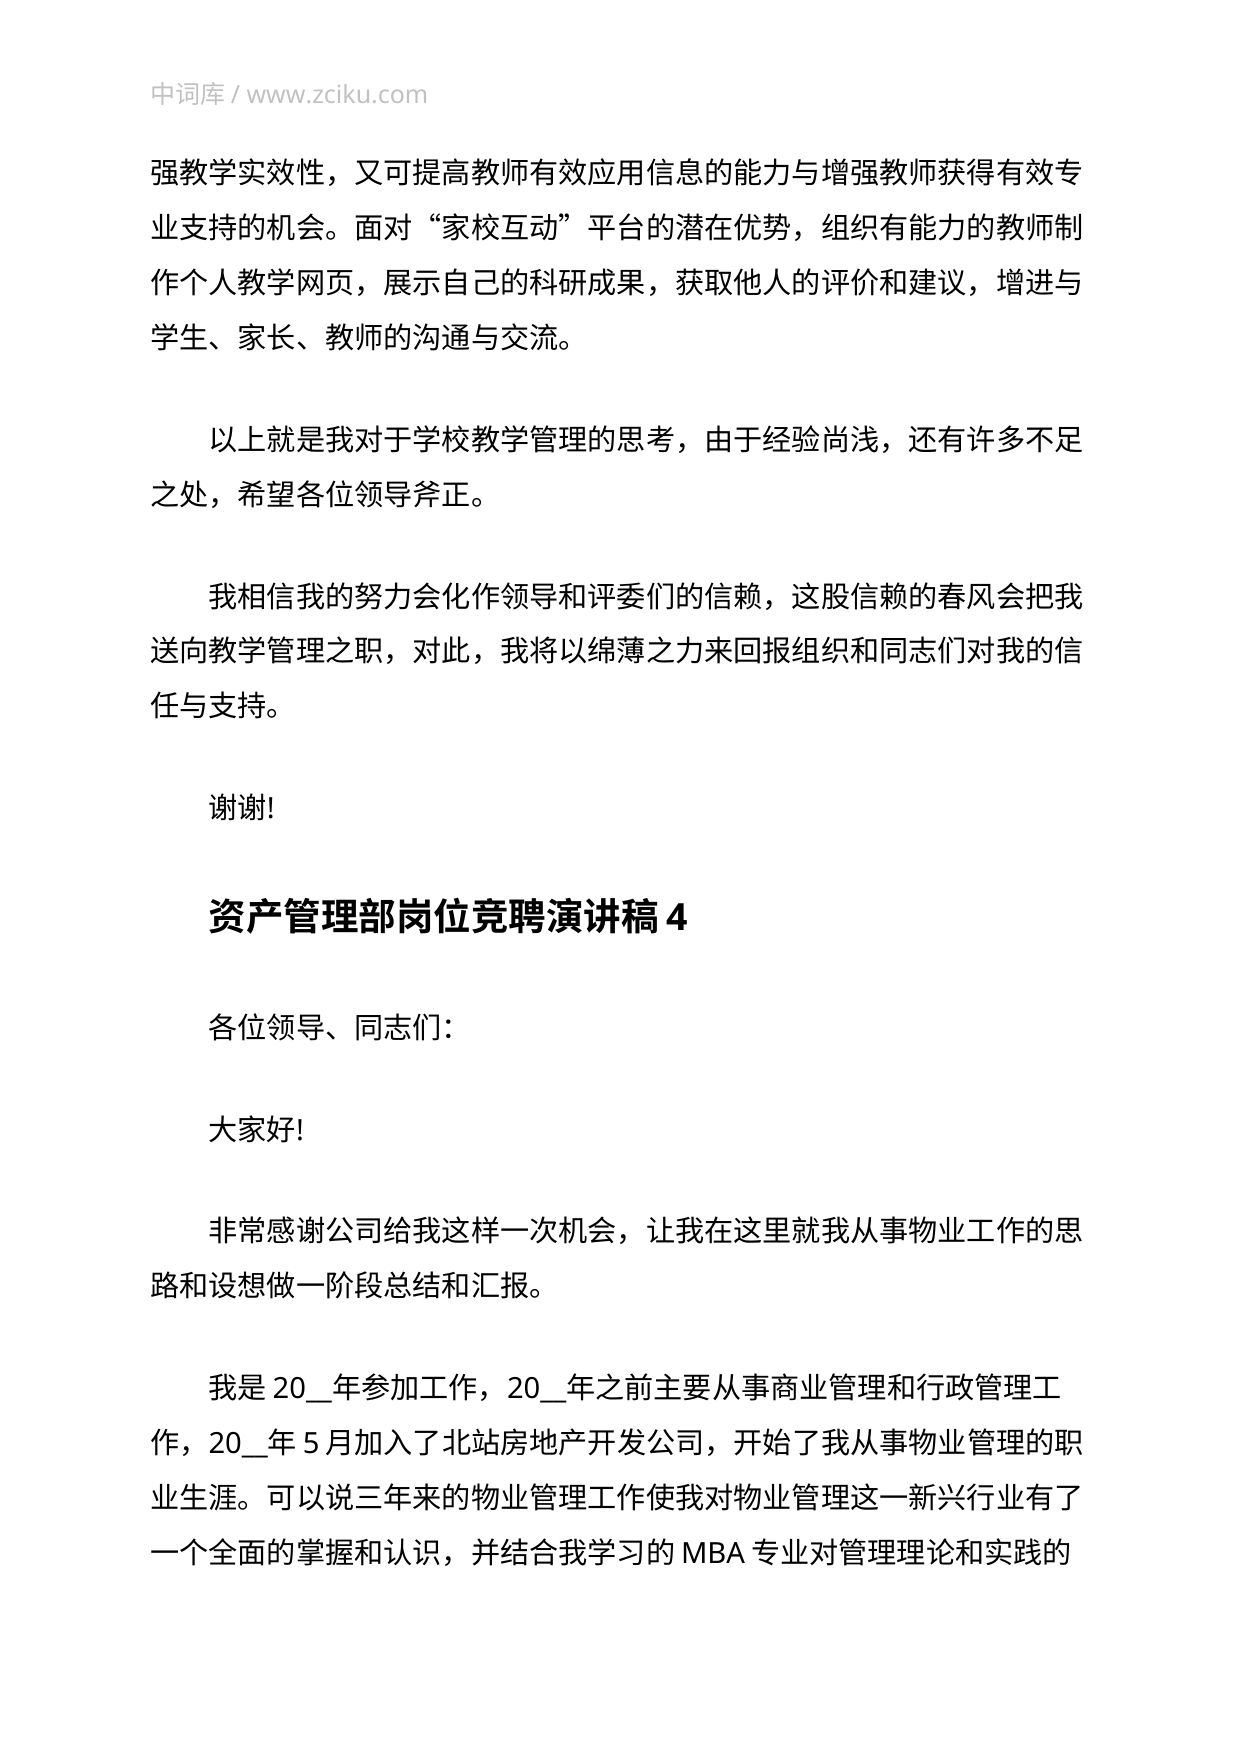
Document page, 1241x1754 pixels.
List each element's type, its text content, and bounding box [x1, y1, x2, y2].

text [150, 150, 1090, 357]
text 我相信我的努力会化作领导和评委们的信赖，这股信赖的春风会把我送向教学管理之职，对此，我将以绵薄之力来回报组织和同志们对我的信任与支持。 [150, 573, 1090, 725]
text 资产管理部岗位竞聘演讲稿4 [150, 887, 1090, 941]
text 以上就是我对于学校教学管理的思考，由于经验尚浅，还有许多不足之处，希望各位领导斧正。 [150, 416, 1090, 514]
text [150, 1365, 1090, 1572]
text 谢谢! [150, 785, 1090, 827]
text 各位领导、同志们： [150, 1004, 1090, 1047]
text 大家好! [150, 1106, 1090, 1148]
text 非常感谢公司给我这样一次机会，让我在这里就我从事物业工作的思路和设想做一阶段总结和汇报。 [150, 1208, 1090, 1305]
